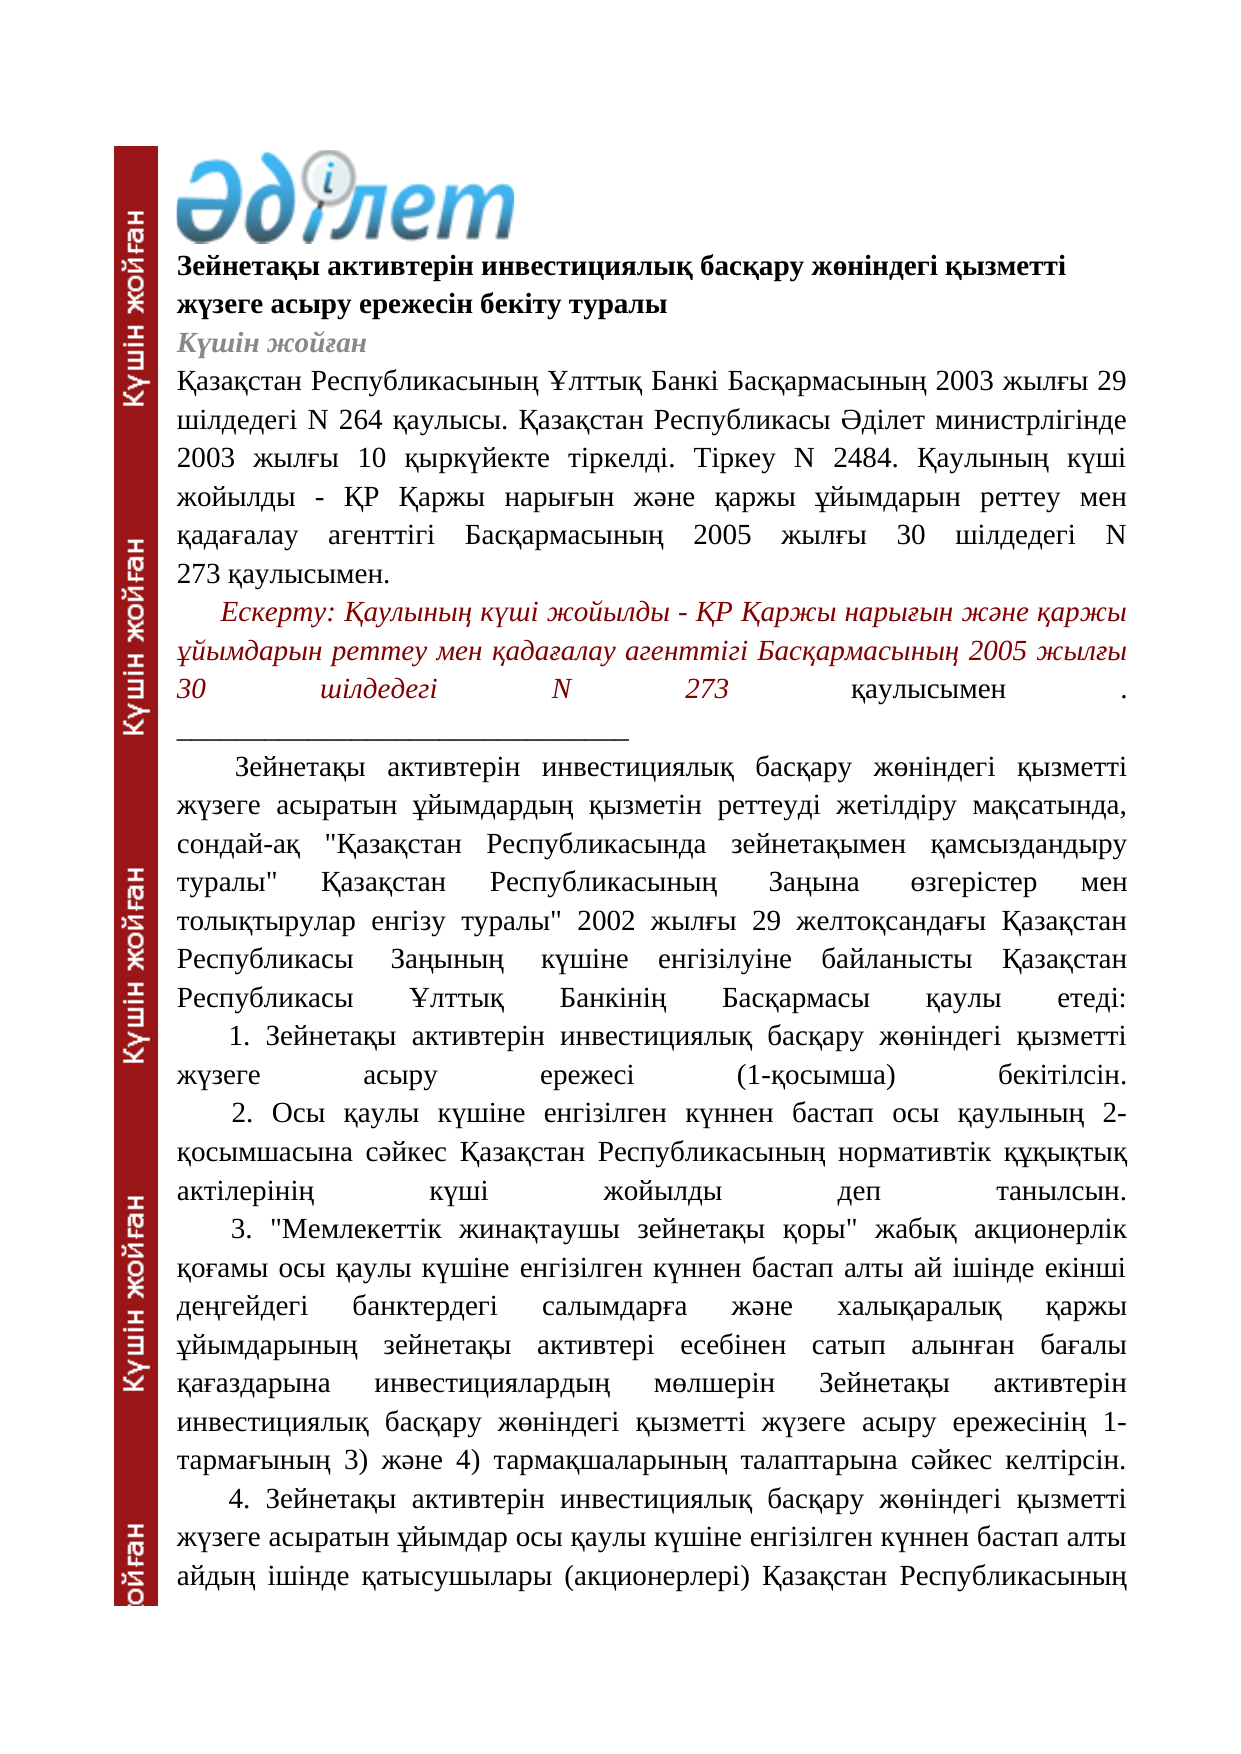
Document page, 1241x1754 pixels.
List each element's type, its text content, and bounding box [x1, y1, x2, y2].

picture [114, 744, 158, 749]
text Ескерту: Қаулының күші жойылды - ҚР Қаржы нарығын және қаржы ұйымдарын реттеу мен қадағалау агенттігі Басқармасының 2005 жылғы 30 шілдедегі N 273 қаулысымен . _______________________________ [112, 594, 1128, 744]
picture [176, 150, 515, 244]
picture [114, 146, 158, 248]
picture [114, 589, 158, 594]
picture [114, 1592, 158, 1606]
picture [114, 358, 158, 363]
text Қазақстан Республикасының Ұлттық Банкі Басқармасының 2003 жылғы 29 шілдедегі N 264 қаулысы. Қазақстан Республикасы Әділет министрлігінде 2003 жылғы 10 қыркүйекте тіркелді. Тіркеу N 2484. Қаулының күші жойылды - ҚР Қаржы нарығын және қаржы ұйымдарын реттеу мен қадағалау агенттігі Басқармасының 2005 жылғы 30 шілдедегі N 273 қаулысымен. [112, 363, 1128, 589]
picture [114, 320, 158, 325]
text Күшін жойған [112, 325, 1128, 358]
text Зейнетақы активтерін инвестициялық басқару жөніндегі қызметті жүзеге асыру ережесін бекіту туралы [112, 248, 1128, 320]
